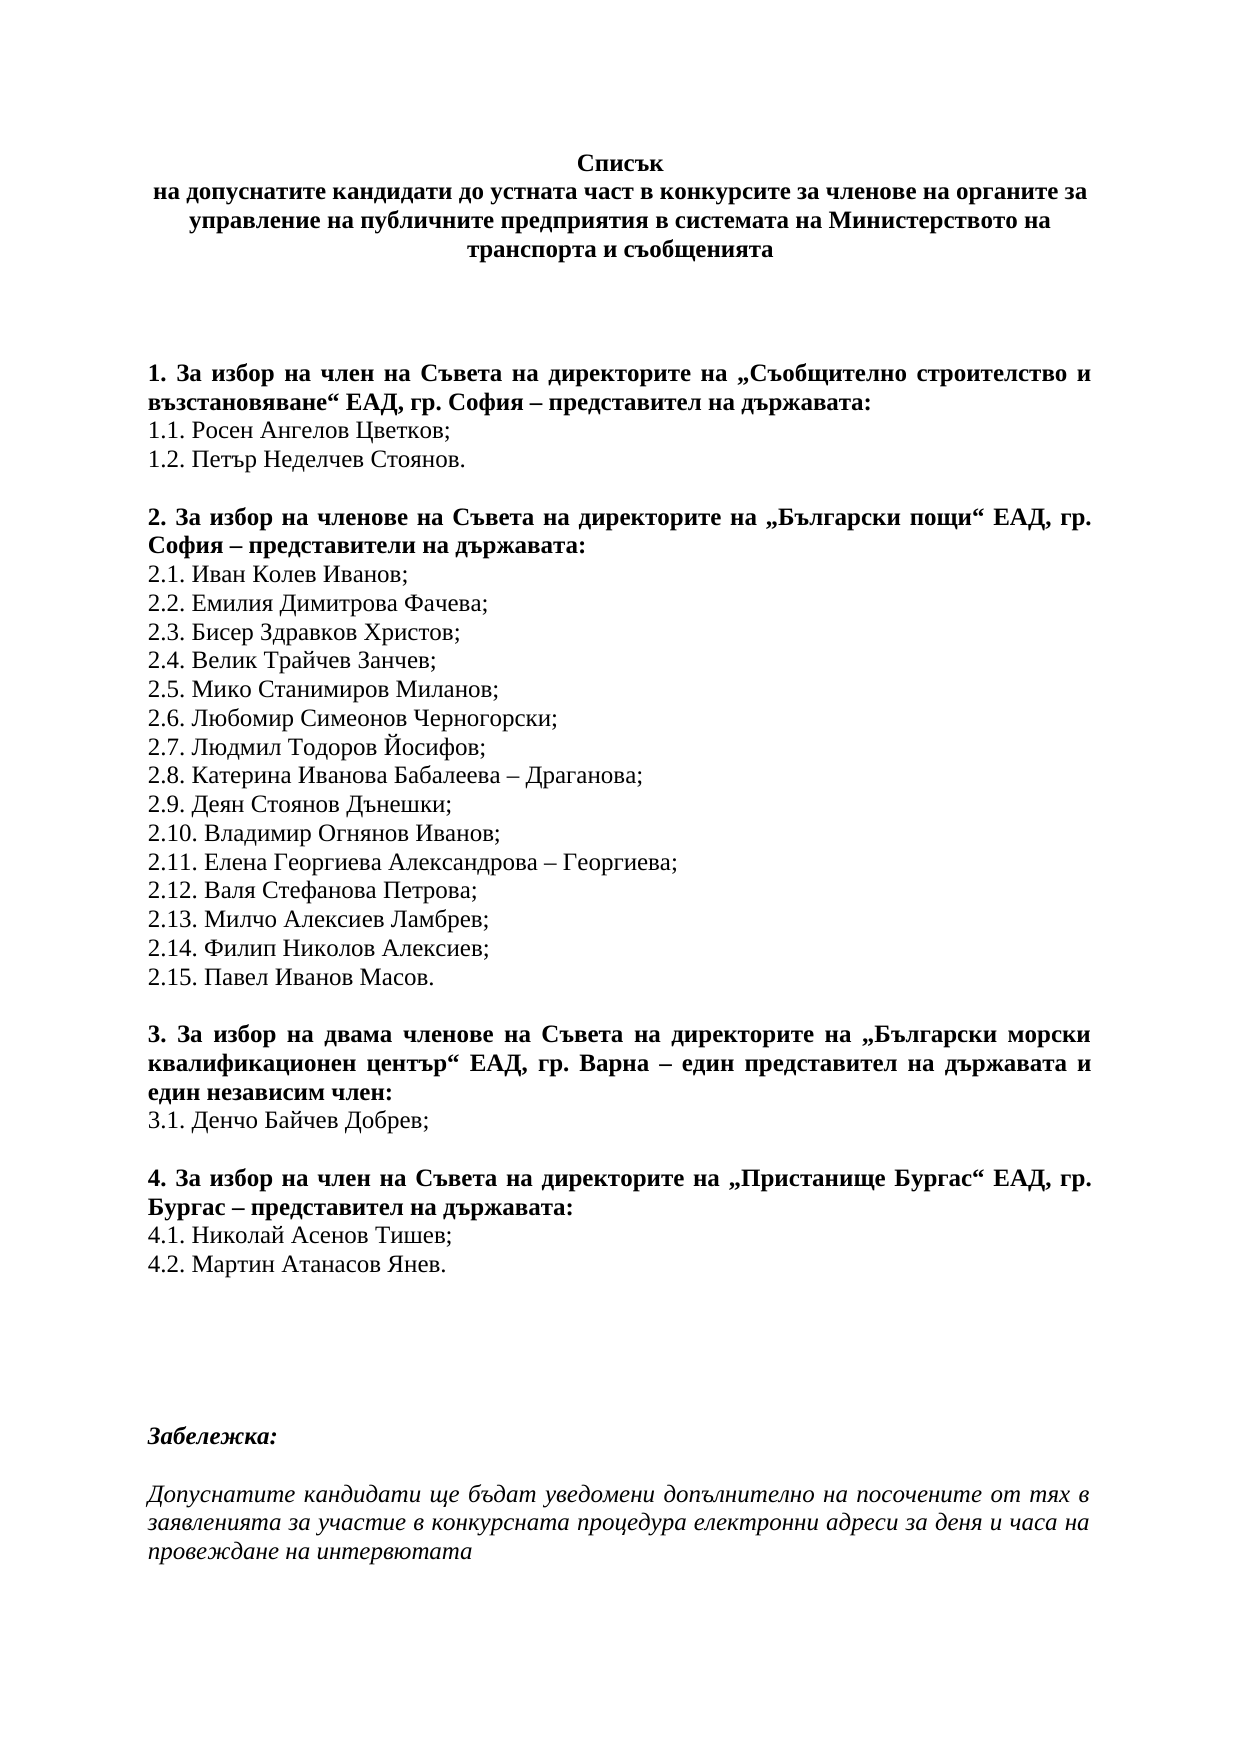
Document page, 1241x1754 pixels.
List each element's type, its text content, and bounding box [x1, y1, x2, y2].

text 2.2. Емилия Димитрова Фачева; [148, 588, 1093, 617]
text 1.1. Росен Ангелов Цветков; [148, 416, 1093, 444]
text Списък [148, 148, 1093, 176]
text 2.4. Велик Трайчев Занчев; [148, 646, 1093, 674]
text 2.13. Милчо Алексиев Ламбрев; [148, 904, 1093, 933]
text 2.12. Валя Стефанова Петрова; [148, 876, 1093, 904]
text Допуснатите кандидати ще бъдат уведомени допълнително на посочените от тях в заявленията за участие в конкурсната процедура електронни адреси за деня и часа на провеждане на интервютата [148, 1479, 1093, 1565]
text 2.1. Иван Колев Иванов; [148, 559, 1093, 588]
text 2.9. Деян Стоянов Дънешки; [148, 789, 1093, 818]
text 2.14. Филип Николов Алексиев; [148, 933, 1093, 962]
text на допуснатите кандидати до устната част в конкурсите за членове на органите за управление на публичните предприятия в системата на Министерството на транспорта и съобщенията [148, 176, 1093, 263]
text Забележка: [148, 1421, 1093, 1450]
text 2.5. Мико Станимиров Миланов; [148, 674, 1093, 703]
text 4. За избор на член на Съвета на директорите на „Пристанище Бургас“ ЕАД, гр. Бургас – представител на държавата: [148, 1163, 1093, 1221]
text 1.2. Петър Неделчев Стоянов. [148, 444, 1093, 473]
text 4.2. Мартин Атанасов Янев. [148, 1249, 1093, 1278]
text 3. За избор на двама членове на Съвета на директорите на „Български морски квалификационен център“ ЕАД, гр. Варна – един представител на държавата и един независим член: [148, 1019, 1093, 1106]
text 2.11. Елена Георгиева Александрова – Георгиева; [148, 847, 1093, 876]
text 4.1. Николай Асенов Тишев; [148, 1221, 1093, 1249]
text 2.8. Катерина Иванова Бабалеева – Драганова; [148, 761, 1093, 789]
text 2.15. Павел Иванов Масов. [148, 962, 1093, 991]
text 1. За избор на член на Съвета на директорите на „Съобщително строителство и възстановяване“ ЕАД, гр. София – представител на държавата: [148, 358, 1093, 416]
text 2.10. Владимир Огнянов Иванов; [148, 818, 1093, 847]
text 2. За избор на членове на Съвета на директорите на „Български пощи“ ЕАД, гр. София – представители на държавата: [148, 502, 1093, 559]
text 3.1. Денчо Байчев Добрев; [148, 1106, 1093, 1134]
text 2.6. Любомир Симеонов Черногорски; [148, 703, 1093, 732]
text 2.7. Людмил Тодоров Йосифов; [148, 732, 1093, 761]
text 2.3. Бисер Здравков Христов; [148, 617, 1093, 646]
